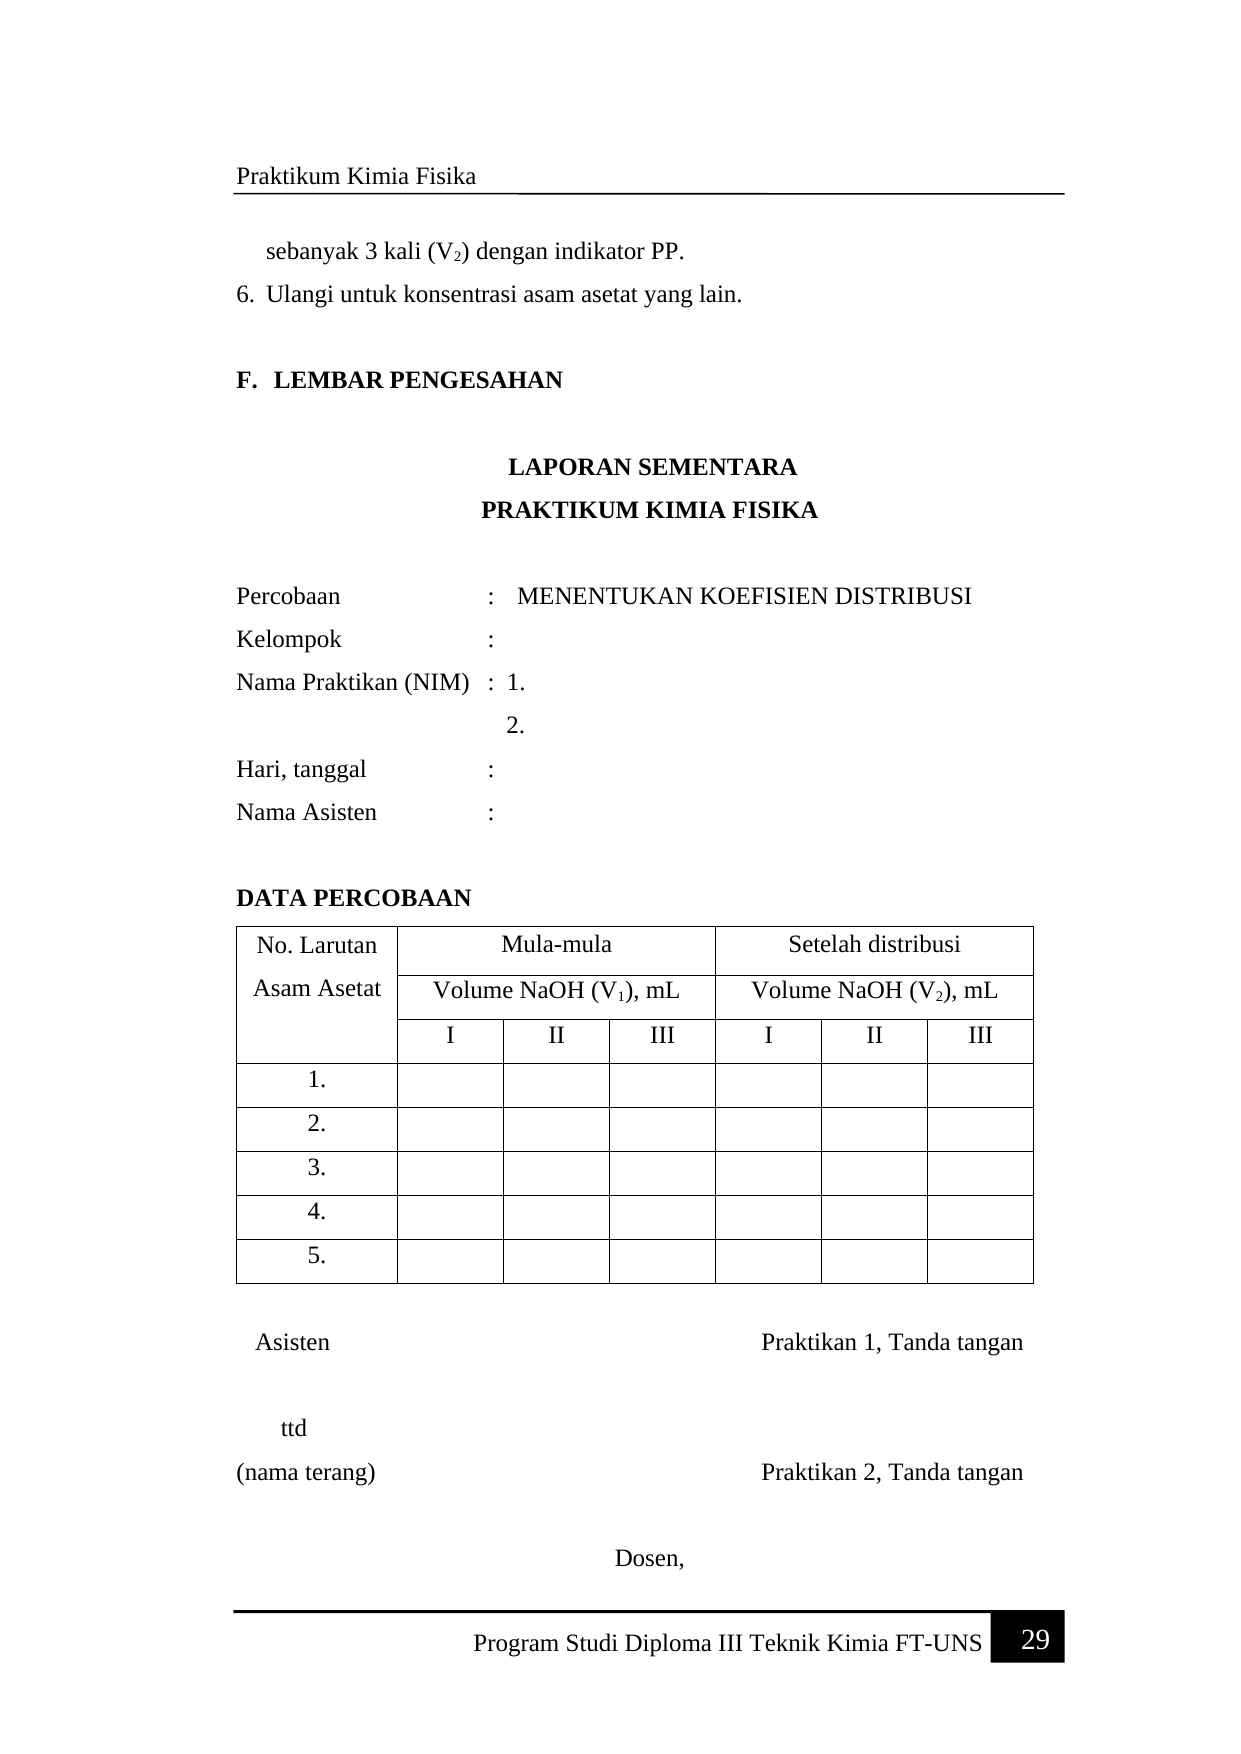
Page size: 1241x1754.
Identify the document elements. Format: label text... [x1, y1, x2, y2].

table_cell [504, 1196, 609, 1239]
table_cell III [610, 1020, 715, 1063]
table_cell II [822, 1020, 927, 1063]
text Kelompok : [236, 624, 1063, 653]
text Hari, tanggal : [236, 754, 1063, 782]
table_cell [716, 1108, 821, 1151]
table_cell [398, 1108, 503, 1151]
table_cell [398, 1240, 503, 1283]
text Dosen, [236, 1543, 1063, 1572]
table_cell [504, 1240, 609, 1283]
table_cell [928, 1064, 1033, 1107]
table_cell [504, 1064, 609, 1107]
table_cell [928, 1108, 1033, 1151]
table_cell [822, 1108, 927, 1151]
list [236, 236, 1063, 265]
table_cell 1. [237, 1064, 397, 1107]
table_cell [504, 1108, 609, 1151]
text 2. [236, 711, 1063, 739]
table_cell II [504, 1020, 609, 1063]
table_header Setelah distribusi [716, 927, 1033, 974]
table_header Mula-mula [398, 927, 715, 974]
table_cell [610, 1064, 715, 1107]
table_cell [398, 1152, 503, 1195]
table_cell [610, 1240, 715, 1283]
table_cell 4. [237, 1196, 397, 1239]
table_cell [822, 1240, 927, 1283]
table_cell III [928, 1020, 1033, 1063]
table_cell Volume NaOH (V1), mL [398, 976, 715, 1019]
text PRAKTIKUM KIMIA FISIKA [236, 495, 1063, 524]
table_cell Volume NaOH (V2), mL [716, 976, 1033, 1019]
table_cell I [716, 1020, 821, 1063]
table_cell [610, 1152, 715, 1195]
table_cell [398, 1196, 503, 1239]
table_cell [398, 1064, 503, 1107]
text ttd [236, 1413, 1063, 1442]
table_cell [822, 1064, 927, 1107]
table_cell [928, 1152, 1033, 1195]
table_cell [928, 1240, 1033, 1283]
text LAPORAN SEMENTARA [236, 452, 1063, 481]
text Nama Praktikan (NIM) : 1. [236, 667, 1063, 696]
table_cell [610, 1196, 715, 1239]
table_cell [716, 1064, 821, 1107]
table_cell 5. [237, 1240, 397, 1283]
table_cell [822, 1152, 927, 1195]
table_header No. Larutan Asam Asetat [237, 927, 397, 1063]
text Nama Asisten : [236, 797, 1063, 826]
table_cell I [398, 1020, 503, 1063]
text Percobaan : MENENTUKAN KOEFISIEN DISTRIBUSI [236, 581, 1063, 610]
table_cell [610, 1108, 715, 1151]
list LEMBAR PENGESAHAN [236, 366, 1063, 394]
text DATA PERCOBAAN [236, 883, 1063, 912]
text (nama terang) Praktikan 2, Tanda tangan [236, 1457, 1063, 1485]
table_cell [822, 1196, 927, 1239]
table_cell 3. [237, 1152, 397, 1195]
table_cell [716, 1240, 821, 1283]
text Asisten Praktikan 1, Tanda tangan [236, 1327, 1063, 1356]
table_cell [928, 1196, 1033, 1239]
list Ulangi untuk konsentrasi asam asetat yang lain. [236, 279, 1063, 308]
table_cell 2. [237, 1108, 397, 1151]
table_cell [716, 1152, 821, 1195]
table_cell [504, 1152, 609, 1195]
table_cell [716, 1196, 821, 1239]
